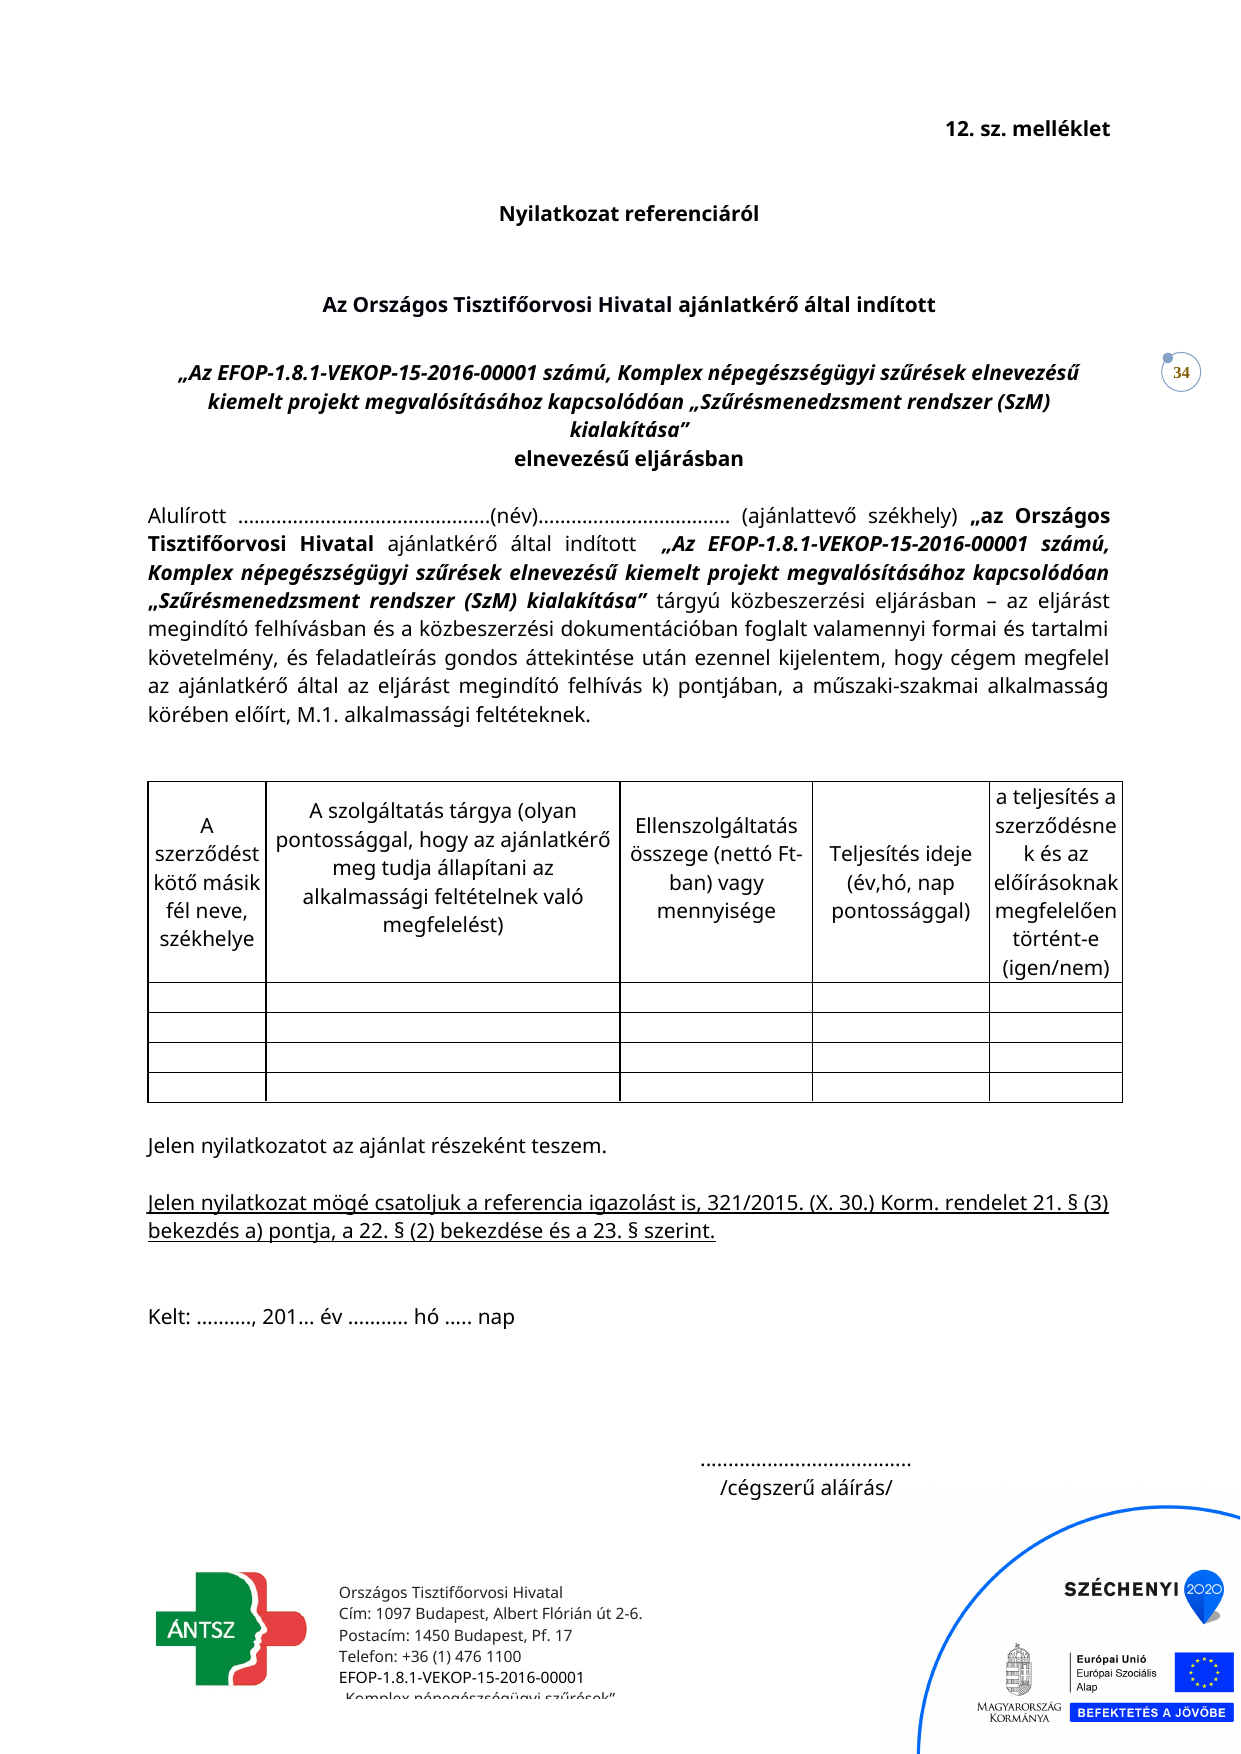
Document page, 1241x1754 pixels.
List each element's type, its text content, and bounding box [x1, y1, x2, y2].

text ...................................... [502, 1444, 1110, 1473]
table_cell [267, 1073, 619, 1101]
table_cell [149, 1043, 265, 1071]
table_cell [813, 1013, 989, 1041]
table_cell [621, 1043, 812, 1071]
text Az Országos Tisztifőorvosi Hivatal ajánlatkérő által indított [148, 290, 1110, 319]
text Kelt: ………., 201... év ……….. hó ….. nap [148, 1302, 1110, 1330]
table_cell [267, 1013, 619, 1041]
table_cell [621, 1013, 812, 1041]
table_cell [621, 1073, 812, 1101]
table_cell [813, 983, 989, 1011]
text /cégszerű aláírás/ [502, 1473, 1110, 1501]
table_header Ellenszolgáltatás összege (nettó Ft-ban) vagy mennyisége [621, 782, 812, 981]
text elnevezésű eljárásban [148, 444, 1110, 472]
table_cell [813, 1043, 989, 1071]
table_cell [149, 983, 265, 1011]
picture [883, 1485, 1241, 1754]
table_cell [990, 1013, 1122, 1041]
picture [147, 1560, 314, 1695]
table_cell [149, 1073, 265, 1101]
table_cell [990, 1043, 1122, 1071]
text Alulírott ……………………………………….(név)…………………………….. (ajánlattevő székhely) „az Országos Tisztifőorvosi Hivatal ajánlatkérő által indított „Az EFOP-1.8.1-VEKOP-15-2016-00001 számú, Komplex népegészségügyi szűrések elnevezésű kiemelt projekt megvalósításához kapcsolódóan „Szűrésmenedzsment rendszer (SzM) kialakítása” tárgyú közbeszerzési eljárásban – az eljárást megindító felhívásban és a közbeszerzési dokumentációban foglalt valamennyi formai és tartalmi követelmény, és feladatleírás gondos áttekintése után ezennel kijelentem, hogy cégem megfelel az ajánlatkérő által az eljárást megindító felhívás k) pontjában, a műszaki-szakmai alkalmasság körében előírt, M.1. alkalmassági feltéteknek. [148, 501, 1110, 728]
table_cell [267, 983, 619, 1011]
table_header a teljesítés a szerződésnek és az előírásoknak megfelelően történt-e (igen/nem) [990, 782, 1122, 981]
text Jelen nyilatkozat mögé csatoljuk a referencia igazolást is, 321/2015. (X. 30.) Korm. rendelet 21. § (3) bekezdés a) pontja, a 22. § (2) bekezdése és a 23. § szerint. [148, 1188, 1110, 1245]
table_cell [990, 1073, 1122, 1101]
table_header Teljesítés ideje (év,hó, nap pontossággal) [813, 782, 989, 981]
text Jelen nyilatkozatot az ajánlat részeként teszem. [148, 1131, 1110, 1160]
table_cell [621, 983, 812, 1011]
table_cell [149, 1013, 265, 1041]
text Nyilatkozat referenciáról [148, 199, 1110, 228]
text 12. sz. melléklet [148, 114, 1110, 143]
table_cell [267, 1043, 619, 1071]
table_cell [813, 1073, 989, 1101]
table_header A szerződést kötő másik fél neve, székhelye [149, 782, 265, 981]
text „Az EFOP-1.8.1-VEKOP-15-2016-00001 számú, Komplex népegészségügyi szűrések elnevezésű kiemelt projekt megvalósításához kapcsolódóan „Szűrésmenedzsment rendszer (SzM) kialakítása” [148, 358, 1110, 444]
table_header A szolgáltatás tárgya (olyan pontossággal, hogy az ajánlatkérő meg tudja állapítani az alkalmassági feltételnek való megfelelést) [267, 782, 619, 981]
table_cell [990, 983, 1122, 1011]
